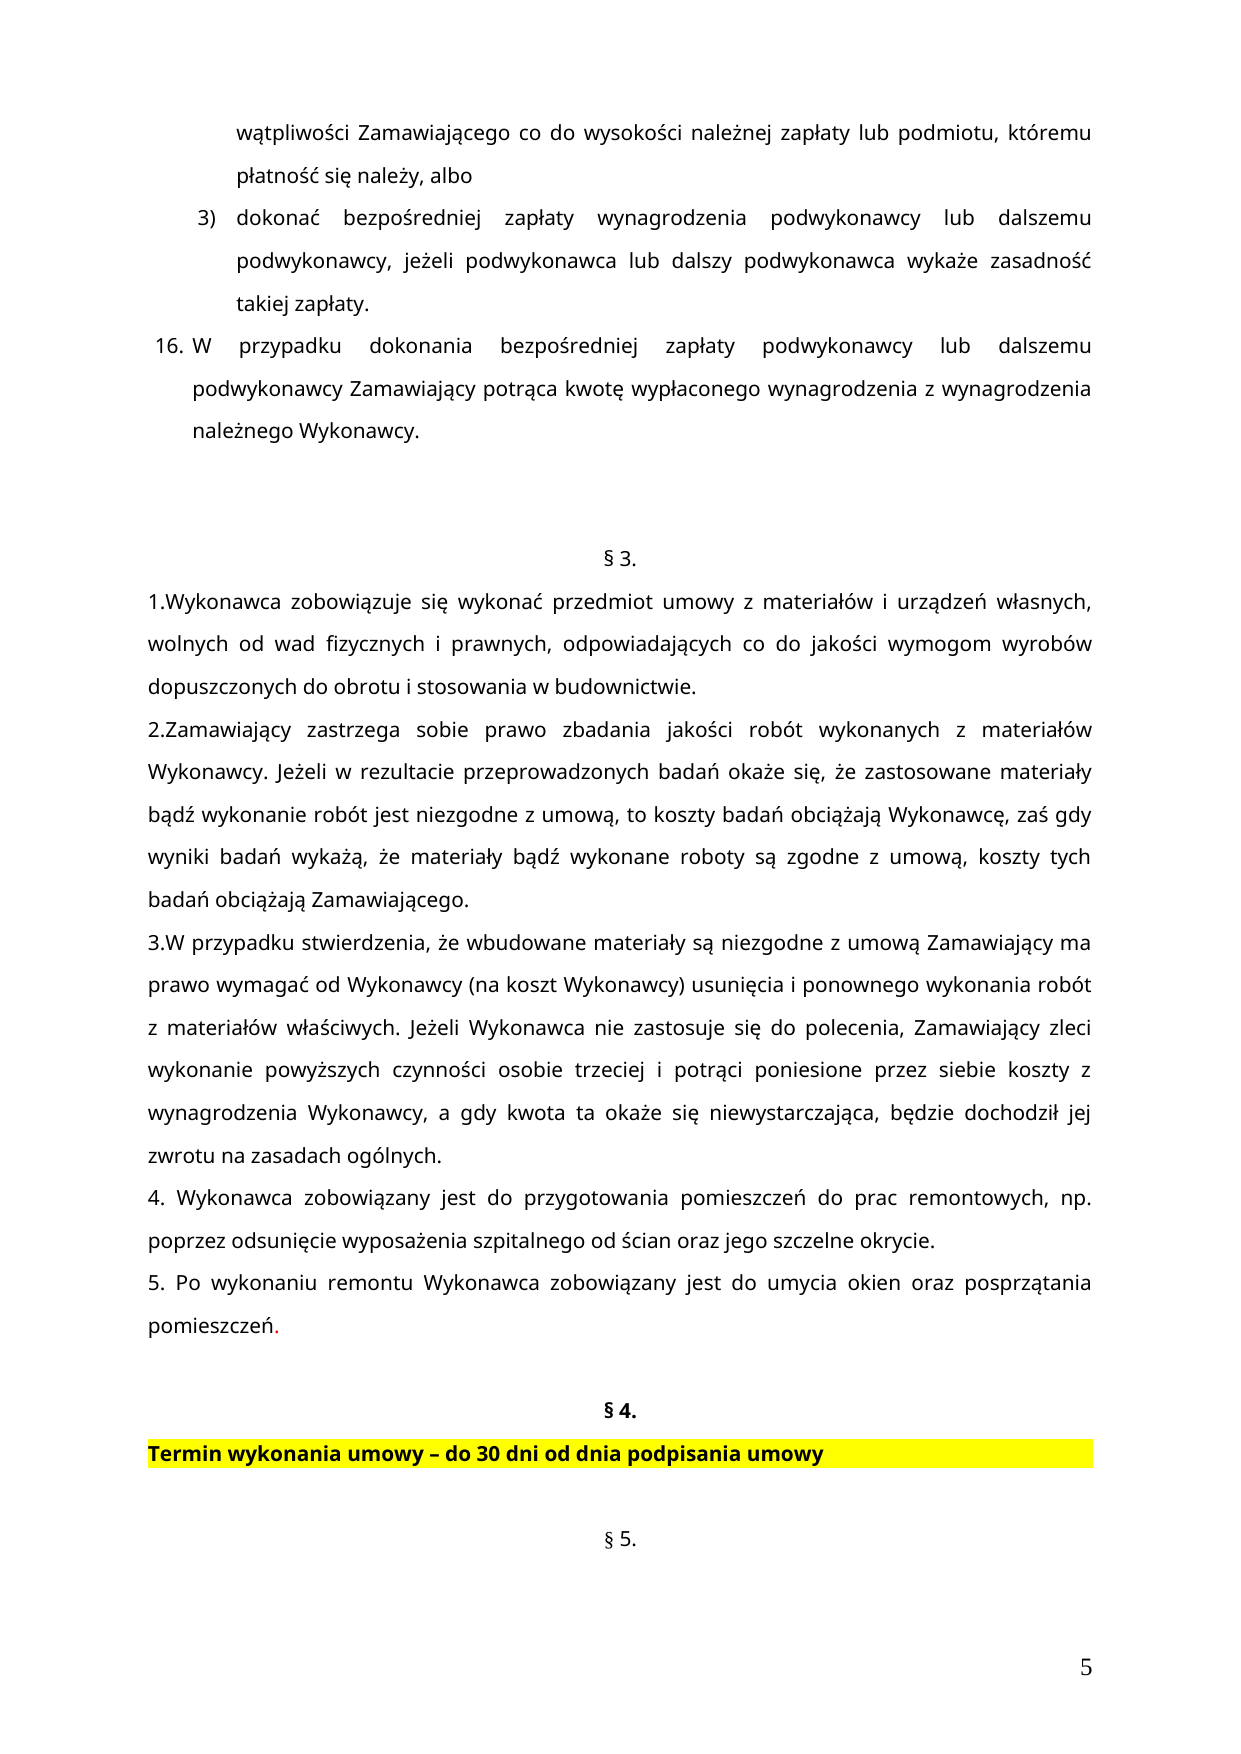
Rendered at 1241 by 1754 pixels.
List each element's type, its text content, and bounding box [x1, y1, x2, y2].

text Termin wykonania umowy – do 30 dni od dnia podpisania umowy [148, 1439, 1093, 1468]
list dokonać bezpośredniej zapłaty wynagrodzenia podwykonawcy lub dalszemu podwykonawcy, jeżeli podwykonawca lub dalszy podwykonawca wykaże zasadność takiej zapłaty. [197, 203, 1093, 317]
text 2.Zamawiający zastrzega sobie prawo zbadania jakości robót wykonanych z materiałów Wykonawcy. Jeżeli w rezultacie przeprowadzonych badań okaże się, że zastosowane materiały bądź wykonanie robót jest niezgodne z umową, to koszty badań obciążają Wykonawcę, zaś gdy wyniki badań wykażą, że materiały bądź wykonane roboty są zgodne z umową, koszty tych badań obciążają Zamawiającego. [148, 715, 1093, 913]
text 5. Po wykonaniu remontu Wykonawca zobowiązany jest do umycia okien oraz posprzątania pomieszczeń. [148, 1268, 1093, 1339]
text 3.W przypadku stwierdzenia, że wbudowane materiały są niezgodne z umową Zamawiający ma prawo wymagać od Wykonawcy (na koszt Wykonawcy) usunięcia i ponownego wykonania robót z materiałów właściwych. Jeżeli Wykonawca nie zastosuje się do polecenia, Zamawiający zleci wykonanie powyższych czynności osobie trzeciej i potrąci poniesione przez siebie koszty z wynagrodzenia Wykonawcy, a gdy kwota ta okaże się niewystarczająca, będzie dochodził jej zwrotu na zasadach ogólnych. [148, 928, 1093, 1169]
text § 4. [148, 1397, 1093, 1425]
text § 3. [148, 544, 1093, 573]
text 5. [148, 1524, 1093, 1553]
text 1.Wykonawca zobowiązuje się wykonać przedmiot umowy z materiałów i urządzeń własnych, wolnych od wad fizycznych i prawnych, odpowiadających co do jakości wymogom wyrobów dopuszczonych do obrotu i stosowania w budownictwie. [148, 587, 1093, 701]
text 4. Wykonawca zobowiązany jest do przygotowania pomieszczeń do prac remontowych, np. poprzez odsunięcie wyposażenia szpitalnego od ścian oraz jego szczelne okrycie. [148, 1183, 1093, 1254]
list W przypadku dokonania bezpośredniej zapłaty podwykonawcy lub dalszemu podwykonawcy Zamawiający potrąca kwotę wypłaconego wynagrodzenia z wynagrodzenia należnego Wykonawcy. [154, 331, 1093, 445]
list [197, 118, 1093, 189]
